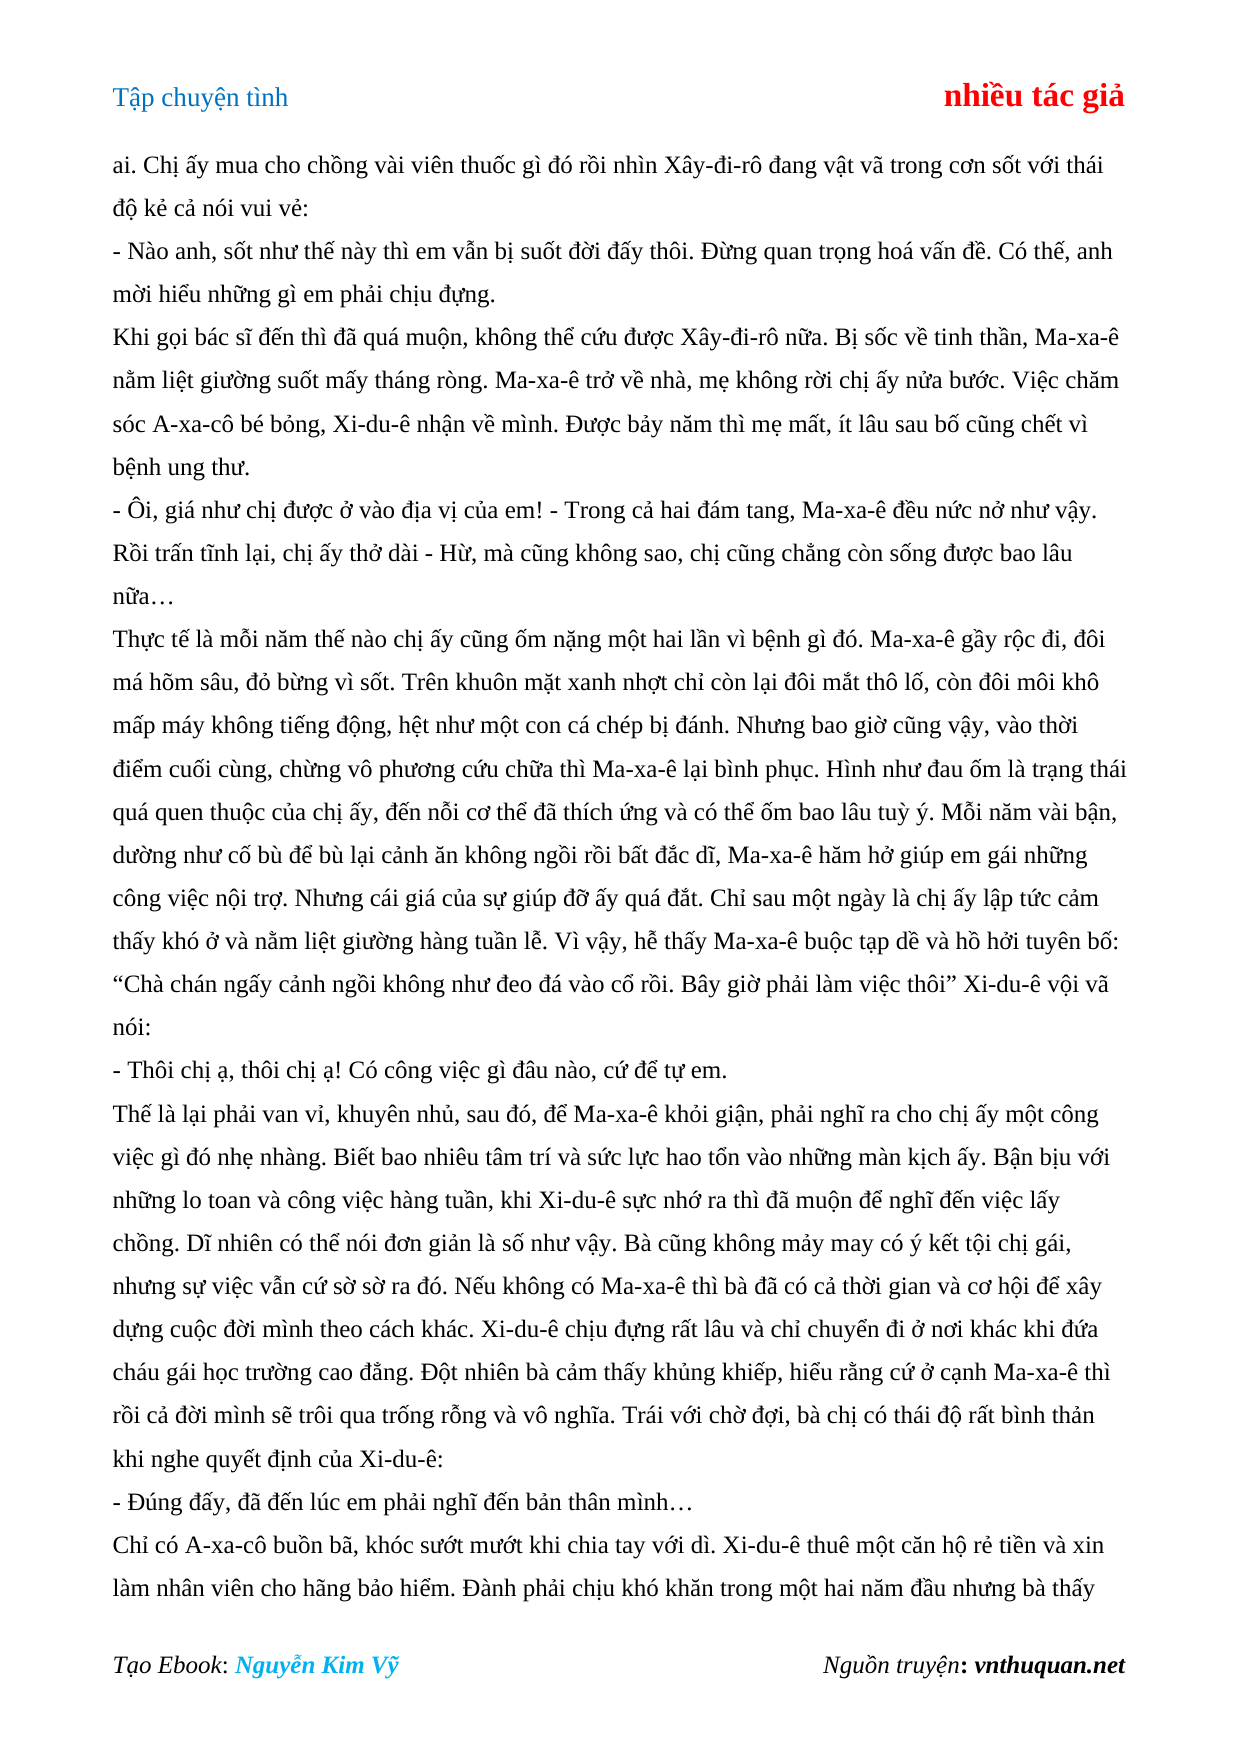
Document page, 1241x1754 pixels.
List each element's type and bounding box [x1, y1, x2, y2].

text [112, 150, 1128, 1602]
